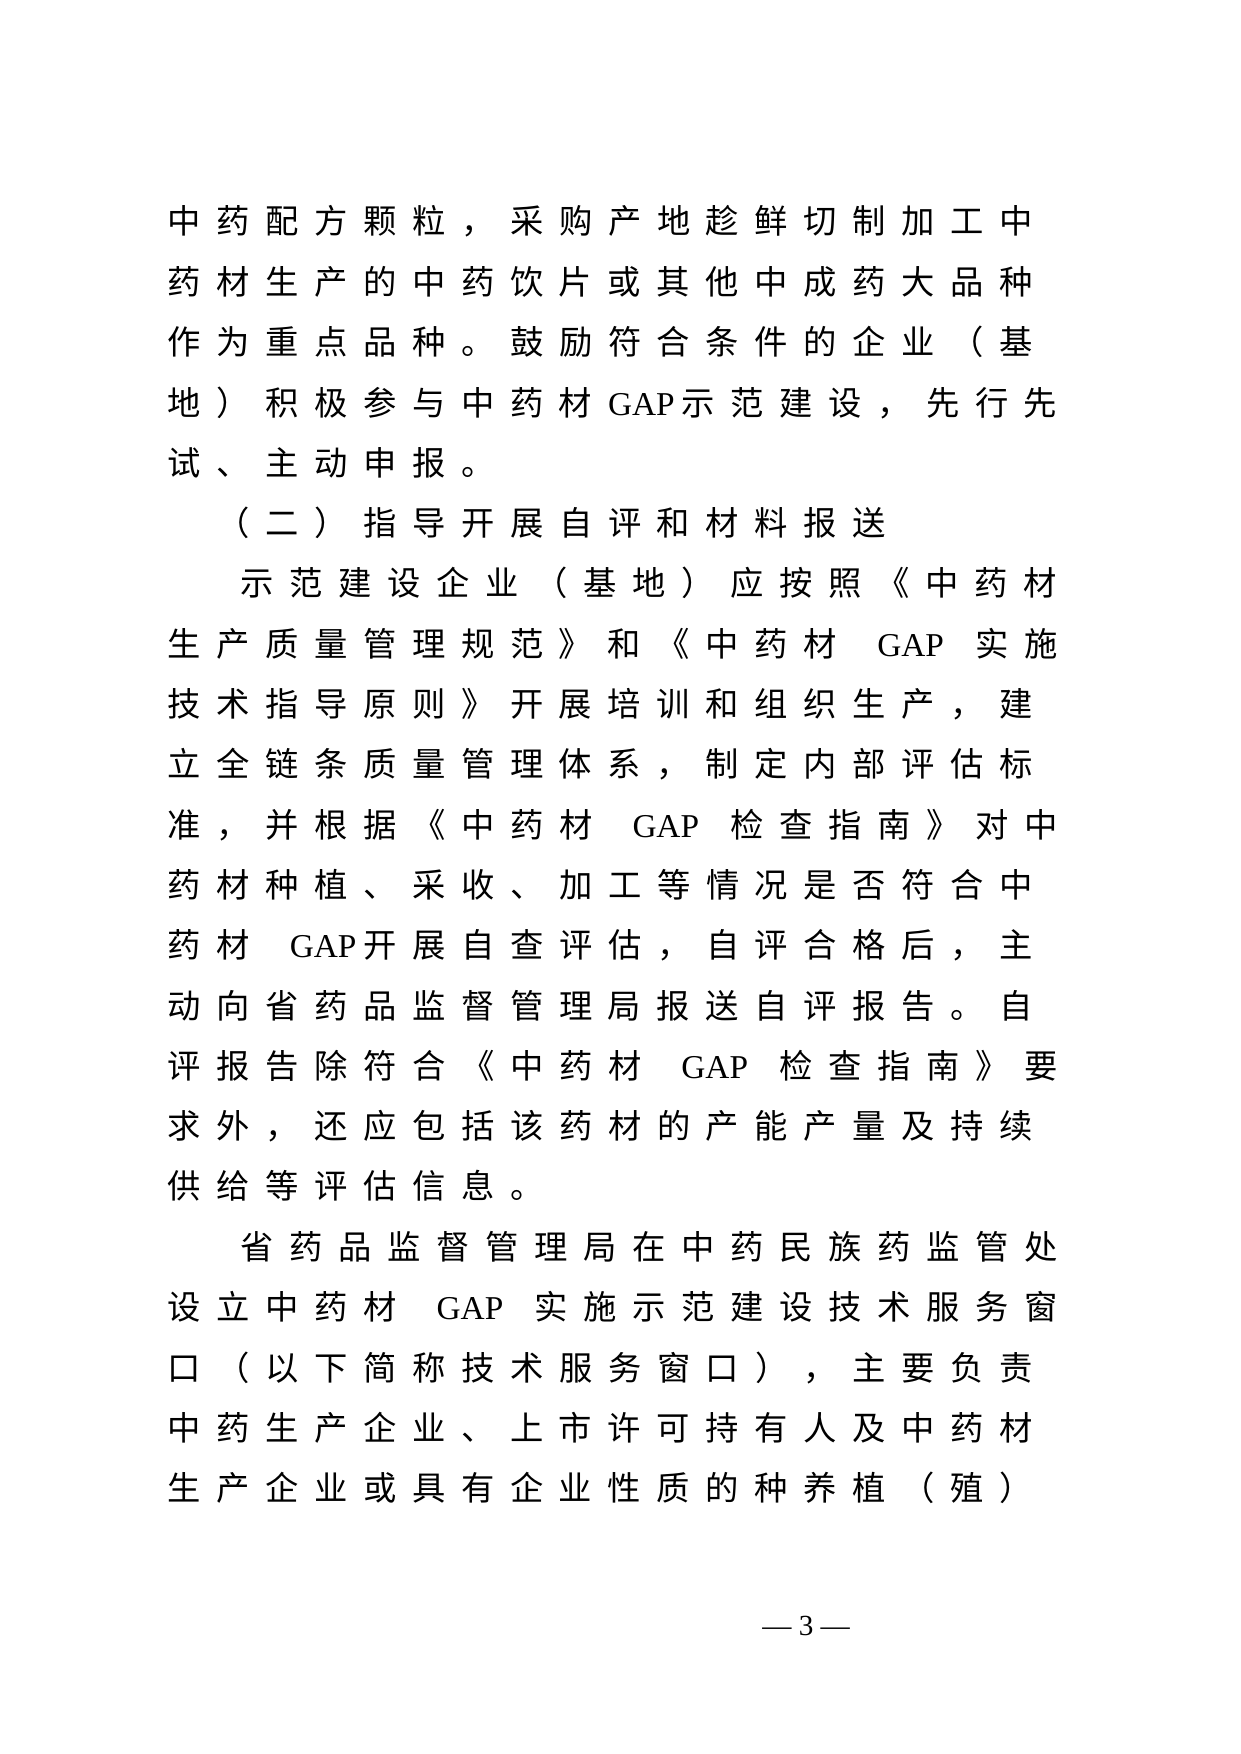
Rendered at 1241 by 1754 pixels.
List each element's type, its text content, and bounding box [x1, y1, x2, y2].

text 示范建设企业（基地）应按照《中药材生产质量管理规范》和《中药材 GAP 实施技术指导原则》开展培训和组织生产，建立全链条质量管理体系，制定内部评估标准，并根据《中药材 GAP 检查指南》对中药材种植、采收、加工等情况是否符合中药材 GAP开展自查评估，自评合格后，主动向省药品监督管理局报送自评报告。自评报告除符合《中药材 GAP 检查指南》要求外，还应包括该药材的产能产量及持续供给等评估信息。 [167, 551, 1073, 1214]
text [167, 1214, 1073, 1516]
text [167, 189, 1073, 491]
list 指导开展自评和材料报送 [210, 491, 1073, 551]
